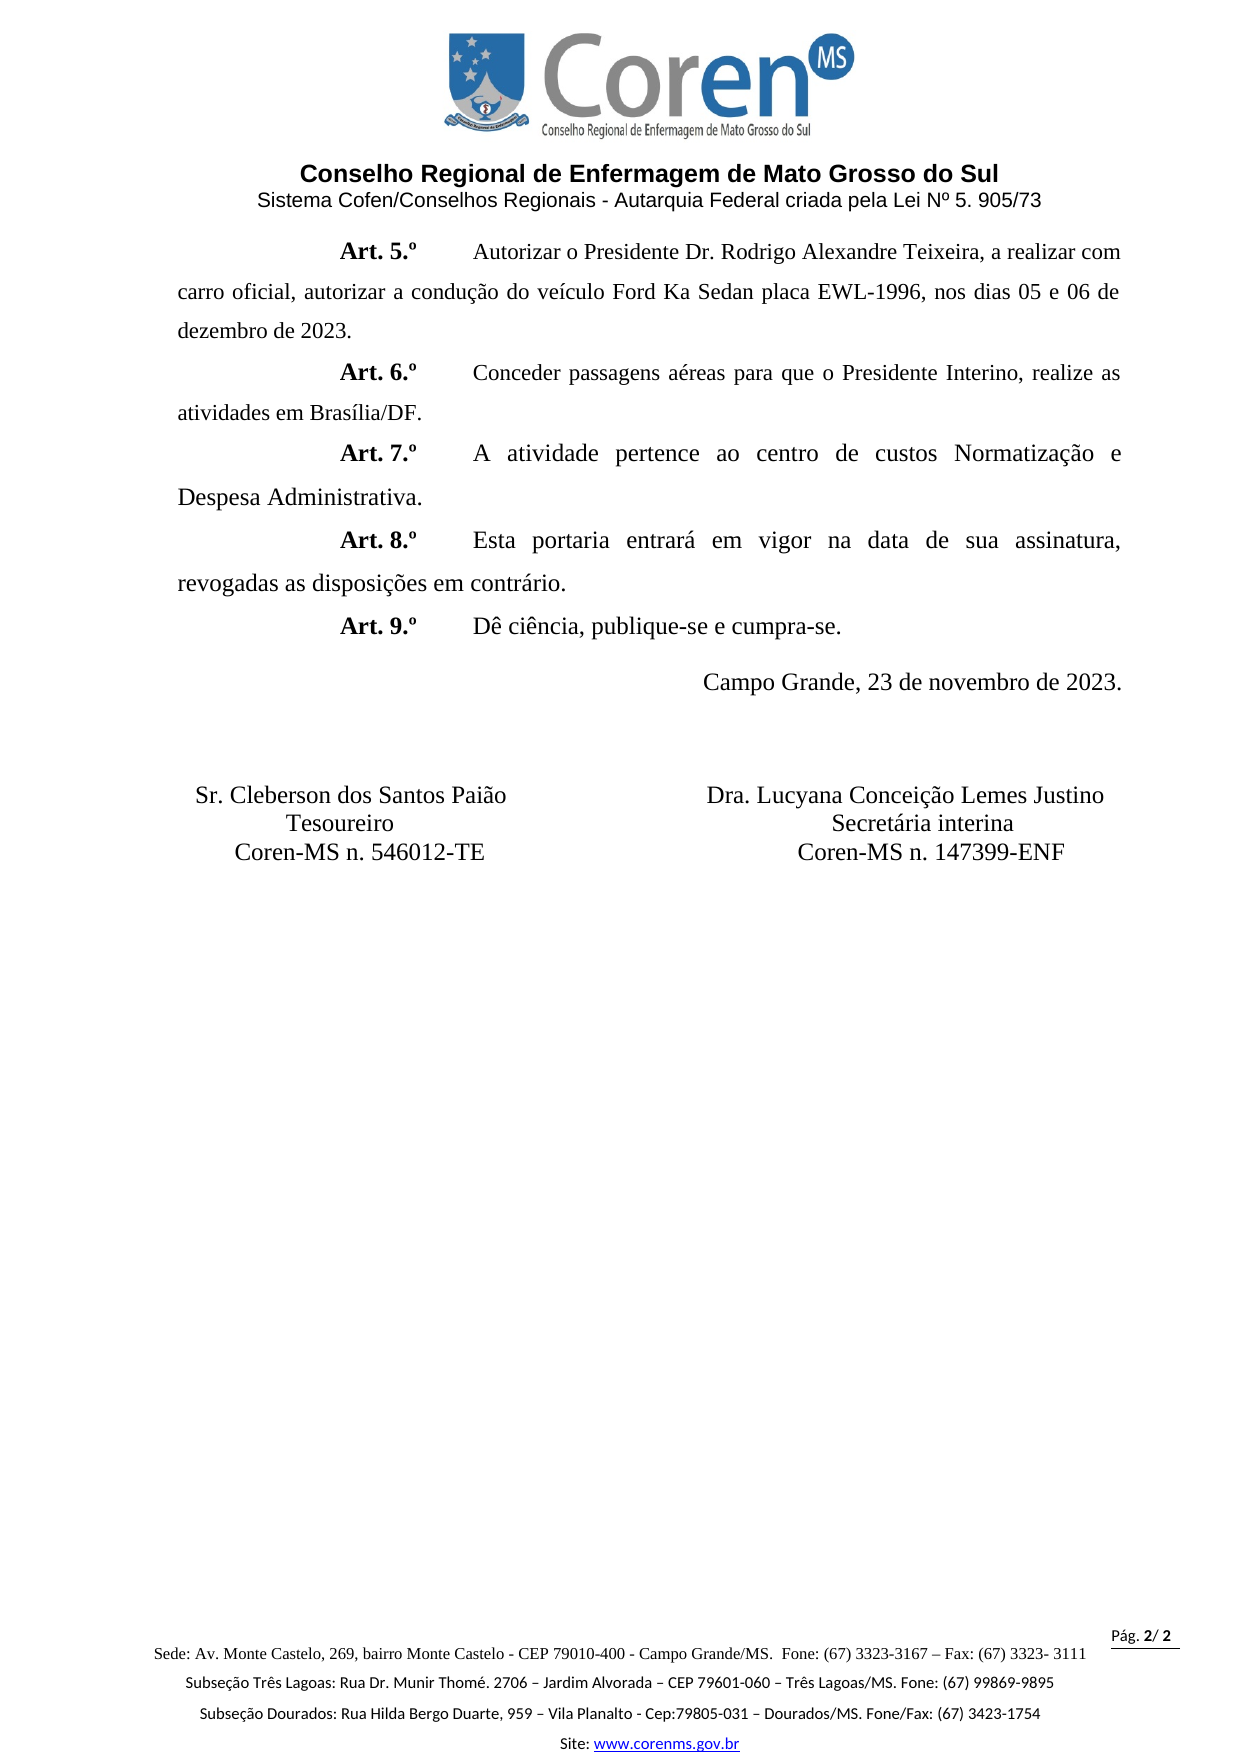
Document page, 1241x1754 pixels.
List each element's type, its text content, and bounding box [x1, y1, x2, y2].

picture [442, 30, 857, 143]
text Campo Grande, 23 de novembro de 2023. [177, 667, 1122, 695]
text Sr. Cleberson dos Santos Paião Dra. Lucyana Conceição Lemes Justino [177, 780, 1122, 808]
list Esta portaria entrará em vigor na data de sua assinatura, revogadas as disposições em contrário. [177, 525, 1122, 597]
list Dê ciência, publique-se e cumpra-se. [177, 611, 1122, 640]
text Coren-MS n. 546012-TE Coren-MS n. 147399-ENF [177, 837, 1122, 866]
list Autorizar o Presidente Dr. Rodrigo Alexandre Teixeira, a realizar com carro oficial, autorizar a condução do veículo Ford Ka Sedan placa EWL-1996, nos dias 05 e 06 de dezembro de 2023. [177, 236, 1122, 344]
text Tesoureiro Secretária interina [177, 808, 1122, 837]
list A atividade pertence ao centro de custos Normatização e Despesa Administrativa. [177, 438, 1122, 510]
list Conceder passagens aéreas para que o Presidente Interino, realize as atividades em Brasília/DF. [177, 357, 1122, 425]
